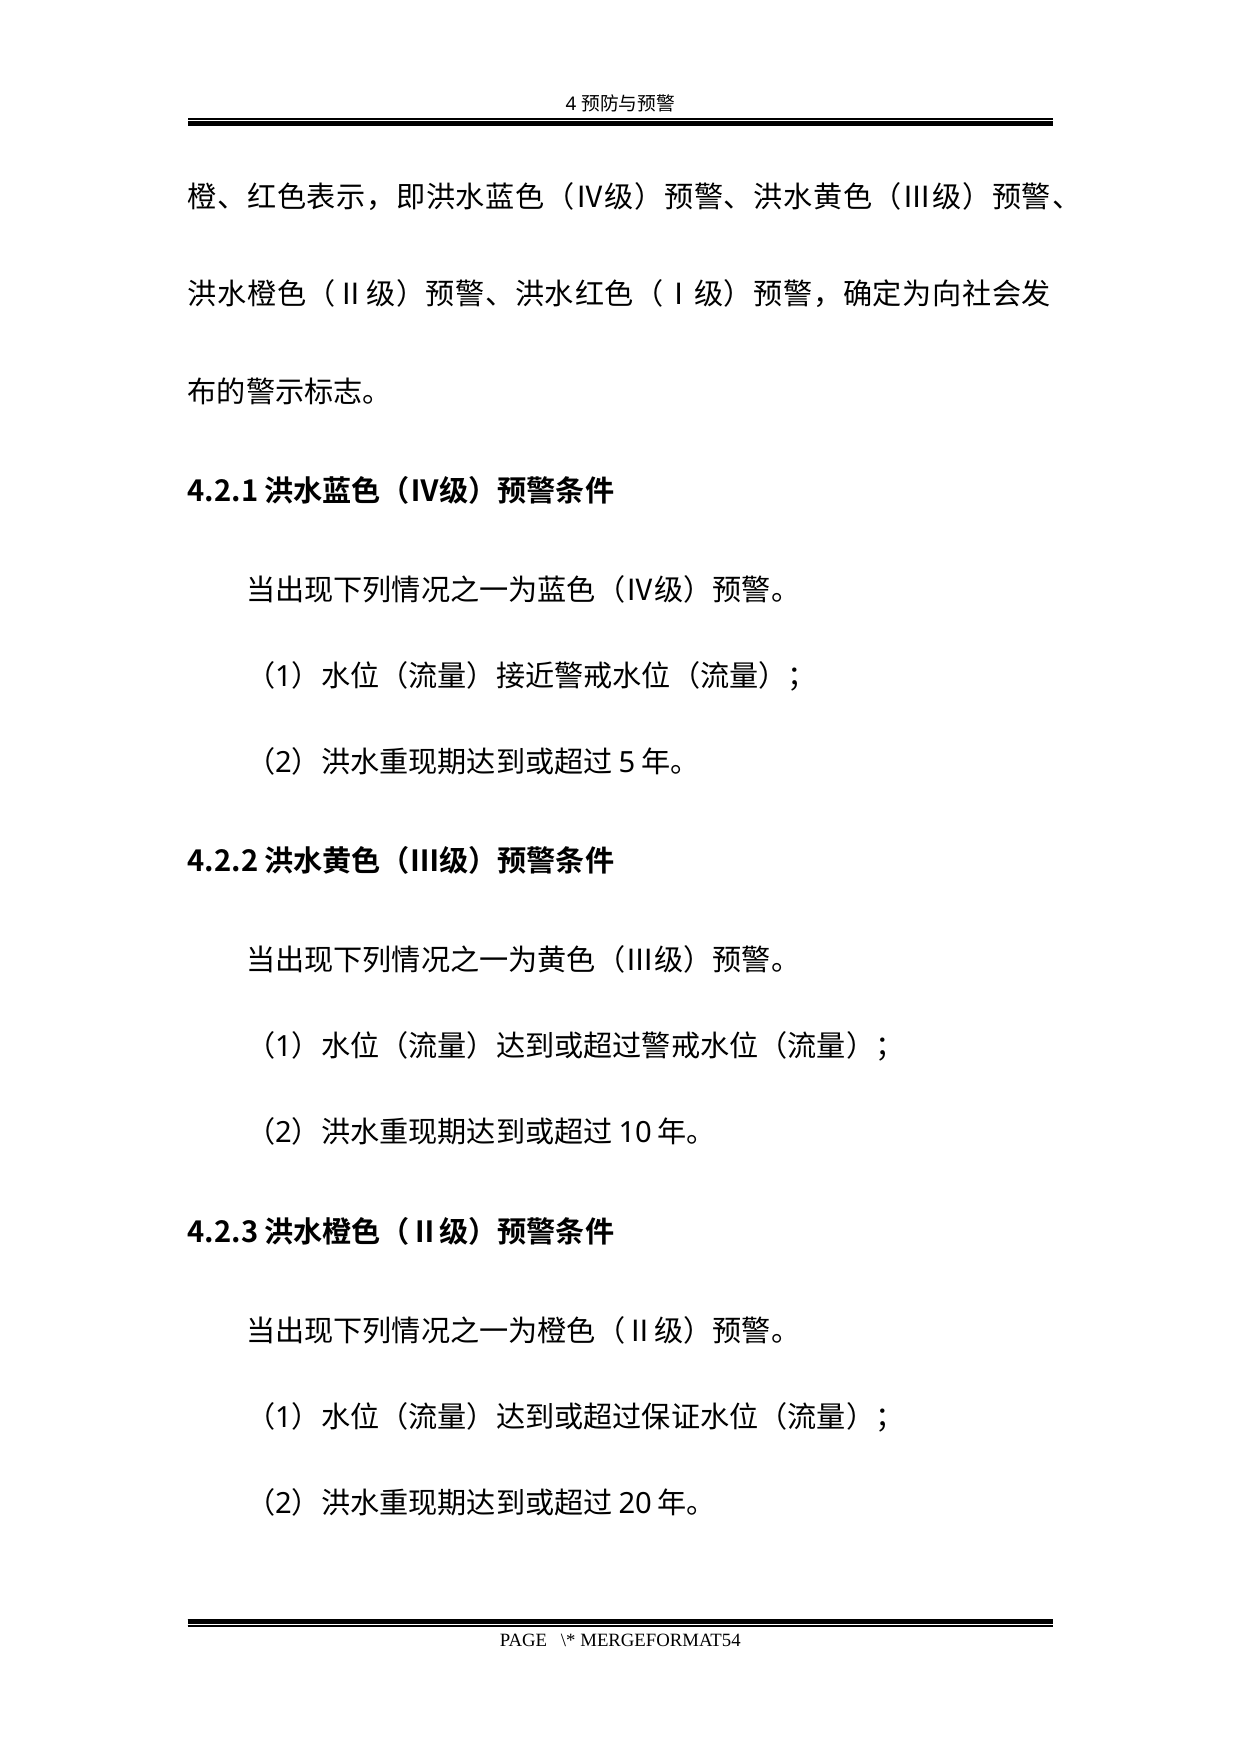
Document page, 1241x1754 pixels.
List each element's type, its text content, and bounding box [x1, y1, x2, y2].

text 当出现下列情况之一为橙色（Ⅱ级）预警。 [187, 1296, 1053, 1361]
subtitle 4.2.3洪水橙色（Ⅱ级）预警条件 [187, 1197, 1053, 1262]
text （2）洪水重现期达到或超过20年。 [187, 1468, 1053, 1533]
text （1）水位（流量）接近警戒水位（流量）； [187, 641, 1053, 706]
text 当出现下列情况之一为黄色（Ⅲ级）预警。 [187, 926, 1053, 991]
text （2）洪水重现期达到或超过10年。 [187, 1098, 1053, 1163]
text 当出现下列情况之一为蓝色（Ⅳ级）预警。 [187, 555, 1053, 620]
subtitle 4.2.2洪水黄色（Ⅲ级）预警条件 [187, 826, 1053, 891]
text （1）水位（流量）达到或超过警戒水位（流量）； [187, 1012, 1053, 1077]
subtitle 4.2.1洪水蓝色（Ⅳ级）预警条件 [187, 456, 1053, 521]
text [187, 162, 1053, 422]
text （1）水位（流量）达到或超过保证水位（流量）； [187, 1382, 1053, 1447]
text （2）洪水重现期达到或超过5年。 [187, 727, 1053, 792]
